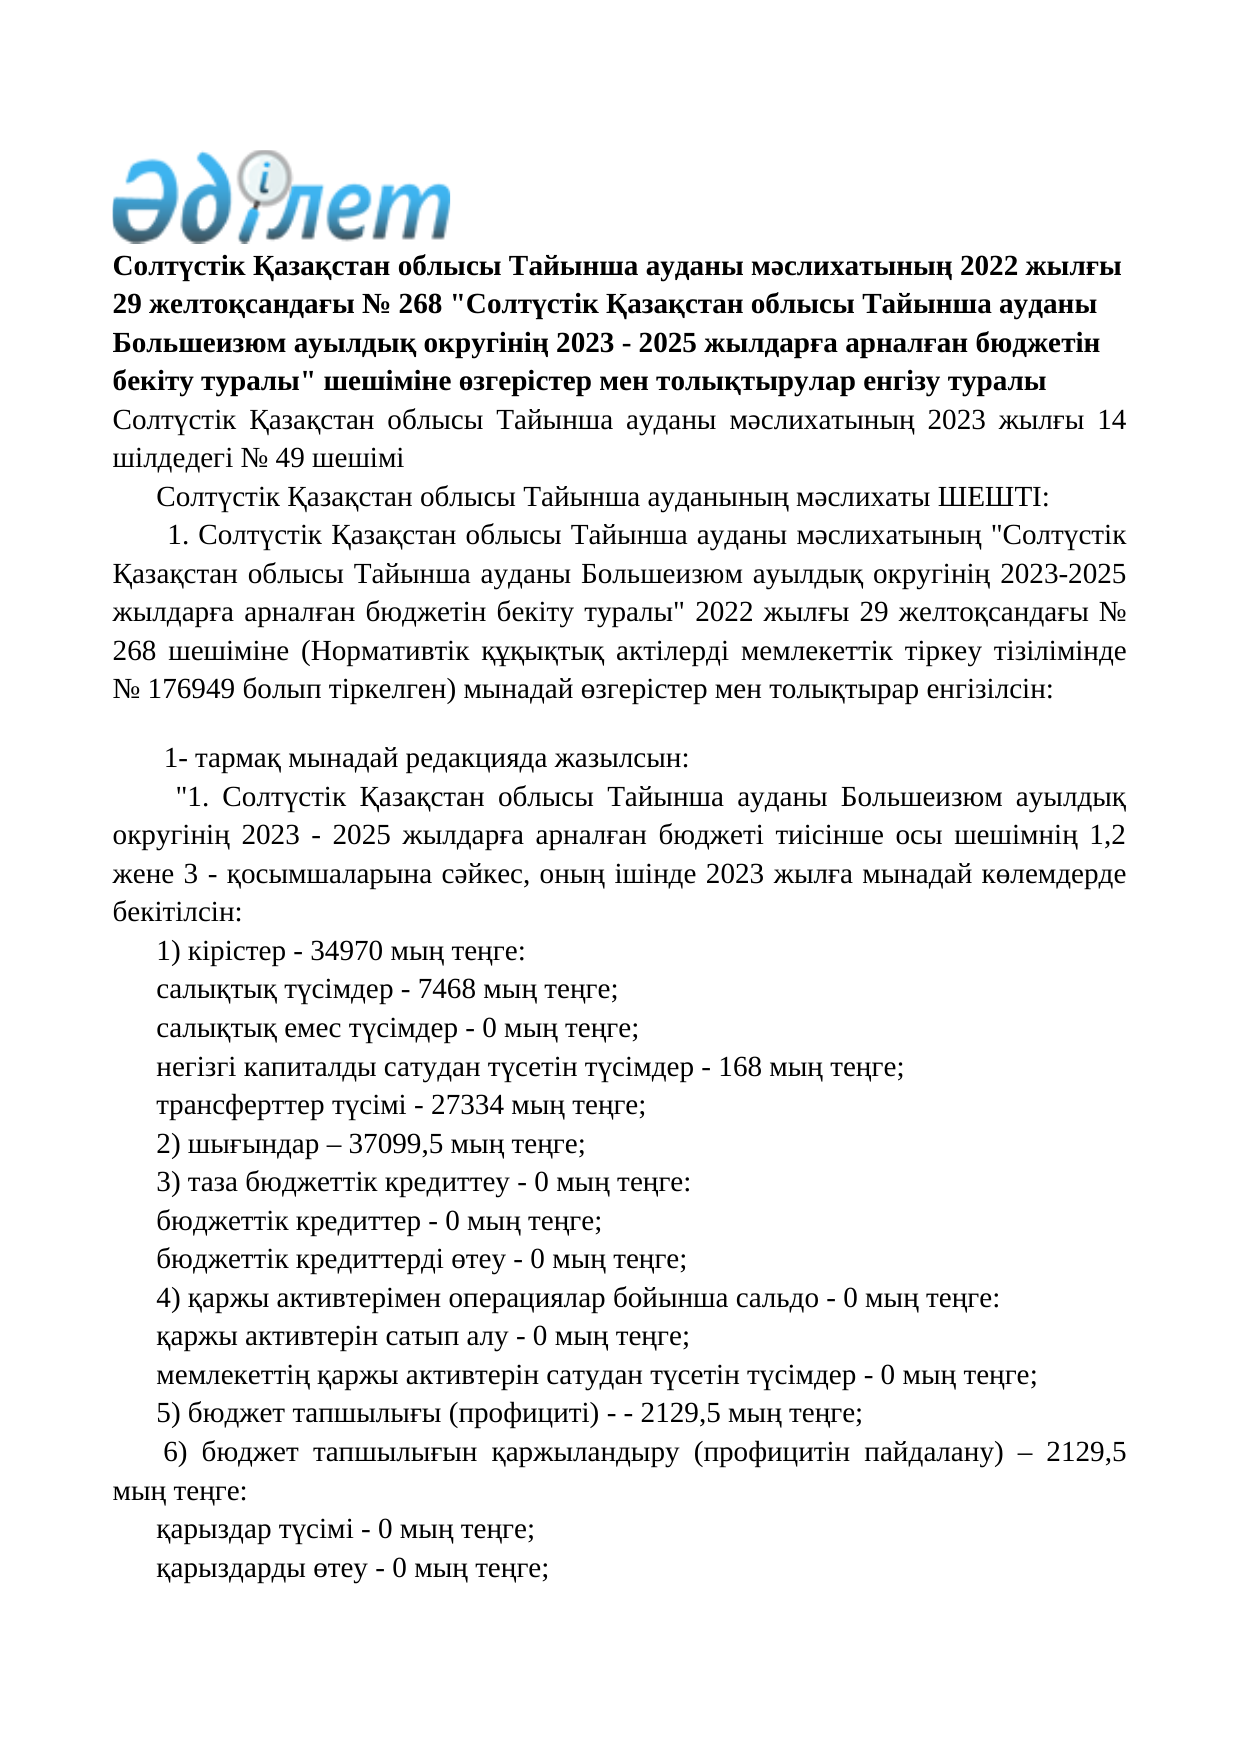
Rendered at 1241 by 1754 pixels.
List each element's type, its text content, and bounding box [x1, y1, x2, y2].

text 1) кірістер - 34970 мың теңге: [112, 933, 1128, 967]
text негізгі капиталды сатудан түсетін түсімдер - 168 мың теңге; [112, 1049, 1128, 1082]
text 2) шығындар – 37099,5 мың теңге; [112, 1126, 1128, 1159]
text 5) бюджет тапшылығы (профициті) - - 2129,5 мың теңге; [112, 1396, 1128, 1429]
text "1. Солтүстік Қазақстан облысы Тайынша ауданы Большеизюм ауылдық округінің 2023 - 2025 жылдарға арналған бюджеті тиісінше осы шешімнің 1,2 жене 3 - қосымшаларына сәйкес, оның ішінде 2023 жылға мынадай көлемдерде бекітілсін: [112, 779, 1128, 928]
text қарыздар түсімі - 0 мың теңге; [112, 1511, 1128, 1545]
text мемлекеттің қаржы активтерін сатудан түсетін түсімдер - 0 мың теңге; [112, 1357, 1128, 1391]
picture [112, 150, 451, 244]
text Солтүстік Қазақстан облысы Тайынша ауданы мәслихатының 2022 жылғы 29 желтоқсандағы № 268 "Солтүстік Қазақстан облысы Тайынша ауданы Большеизюм ауылдық округінің 2023 - 2025 жылдарға арналған бюджетін бекіту туралы" шешіміне өзгерістер мен толықтырулар енгізу туралы [112, 248, 1128, 397]
text қаржы активтерін сатып алу - 0 мың теңге; [112, 1318, 1128, 1352]
text 4) қаржы активтерімен операциялар бойынша сальдо - 0 мың теңге: [112, 1280, 1128, 1313]
text Солтүстік Қазақстан облысы Тайынша ауданы мәслихатының 2023 жылғы 14 шілдедегі № 49 шешімі [112, 402, 1128, 474]
text салықтық емес түсімдер - 0 мың теңге; [112, 1010, 1128, 1044]
text 1. Солтүстік Қазақстан облысы Тайынша ауданы мәслихатының "Солтүстік Қазақстан облысы Тайынша ауданы Большеизюм ауылдық округінің 2023-2025 жылдарға арналған бюджетін бекіту туралы" 2022 жылғы 29 желтоқсандағы № 268 шешіміне (Нормативтік құқықтық актілерді мемлекеттік тіркеу тізілімінде № 176949 болып тіркелген) мынадай өзгерістер мен толықтырар енгізілсін: [112, 517, 1128, 705]
text бюджеттік кредиттерді өтеу - 0 мың теңге; [112, 1241, 1128, 1275]
text 6) бюджет тапшылығын қаржыландыру (профицитін пайдалану) – 2129,5 мың теңге: [112, 1434, 1128, 1506]
text 3) таза бюджеттік кредиттеу - 0 мың теңге: [112, 1164, 1128, 1198]
text қарыздарды өтеу - 0 мың теңге; [112, 1550, 1128, 1583]
text Солтүстік Қазақстан облысы Тайынша ауданының мәслихаты ШЕШТІ: [112, 479, 1128, 512]
text бюджеттік кредиттер - 0 мың теңге; [112, 1203, 1128, 1236]
text салықтық түсімдер - 7468 мың теңге; [112, 972, 1128, 1005]
text трансферттер түсімі - 27334 мың теңге; [112, 1087, 1128, 1121]
text 1- тармақ мынадай редакцияда жазылсын: [112, 740, 1128, 774]
